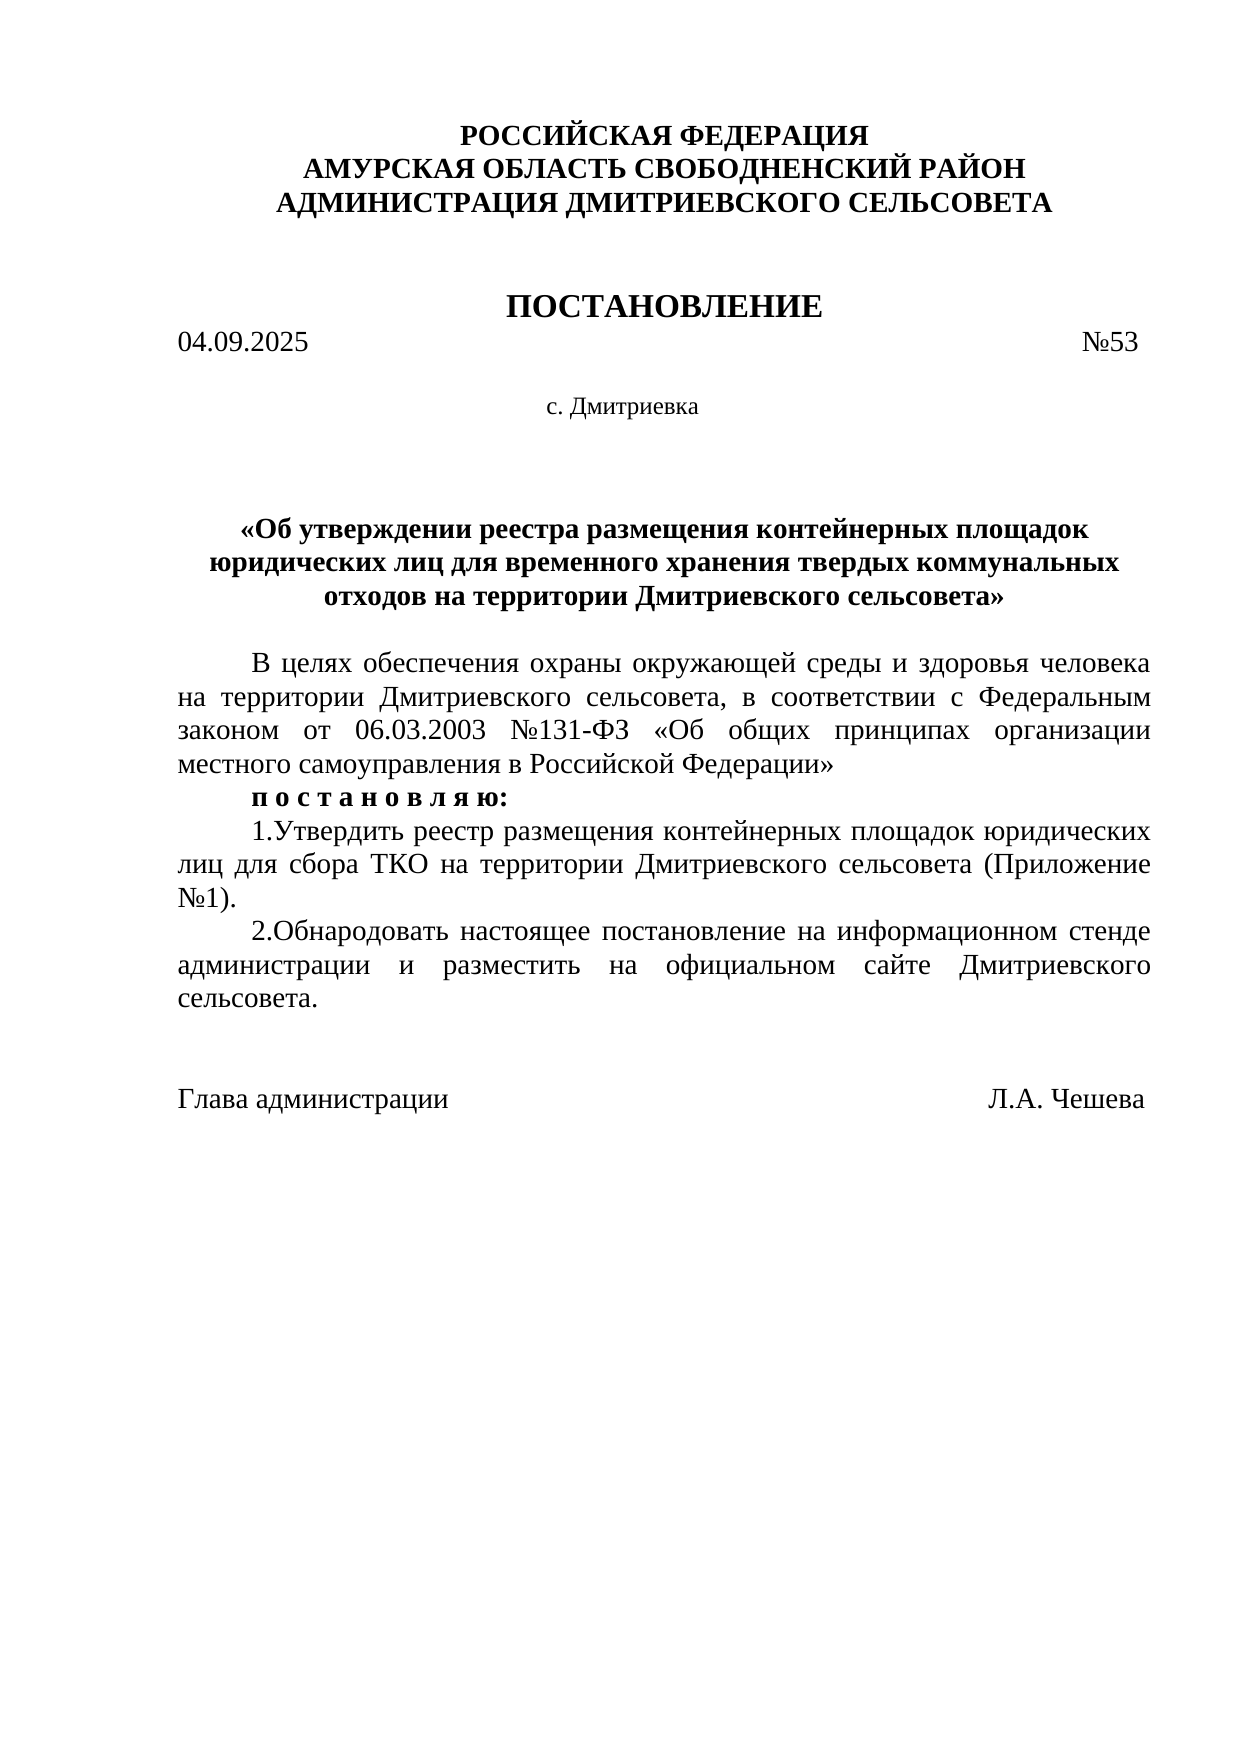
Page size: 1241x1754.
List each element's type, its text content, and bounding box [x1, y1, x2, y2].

text АДМИНИСТРАЦИЯ ДМИТРИЕВСКОГО СЕЛЬСОВЕТА [177, 185, 1152, 219]
title В целях обеспечения охраны окружающей среды и здоровья человека на территории Дмитриевского сельсовета, в соответствии с Федеральным законом от 06.03.2003 №131-ФЗ «Об общих принципах организации местного самоуправления в Российской Федерации» [177, 645, 1152, 779]
text 2.Обнародовать настоящее постановление на информационном стенде администрации и разместить на официальном сайте Дмитриевского сельсовета. [177, 913, 1152, 1014]
text ПОСТАНОВЛЕНИЕ [177, 286, 1152, 324]
text п о с т а н о в л я ю: [177, 779, 1152, 813]
text «Об утверждении реестра размещения контейнерных площадок юридических лиц для временного хранения твердых коммунальных отходов на территории Дмитриевского сельсовета» [177, 511, 1152, 612]
text с. Дмитриевка [546, 391, 1152, 420]
text Глава администрации Л.А. Чешева [177, 1081, 1152, 1115]
text 1.Утвердить реестр размещения контейнерных площадок юридических лиц для сбора ТКО на территории Дмитриевского сельсовета (Приложение №1). [177, 813, 1152, 913]
text 04.09.2025 №53 [177, 324, 1152, 358]
text АМУРСКАЯ ОБЛАСТЬ СВОБОДНЕНСКИЙ РАЙОН [177, 152, 1152, 185]
text РОССИЙСКАЯ ФЕДЕРАЦИЯ [177, 118, 1152, 152]
